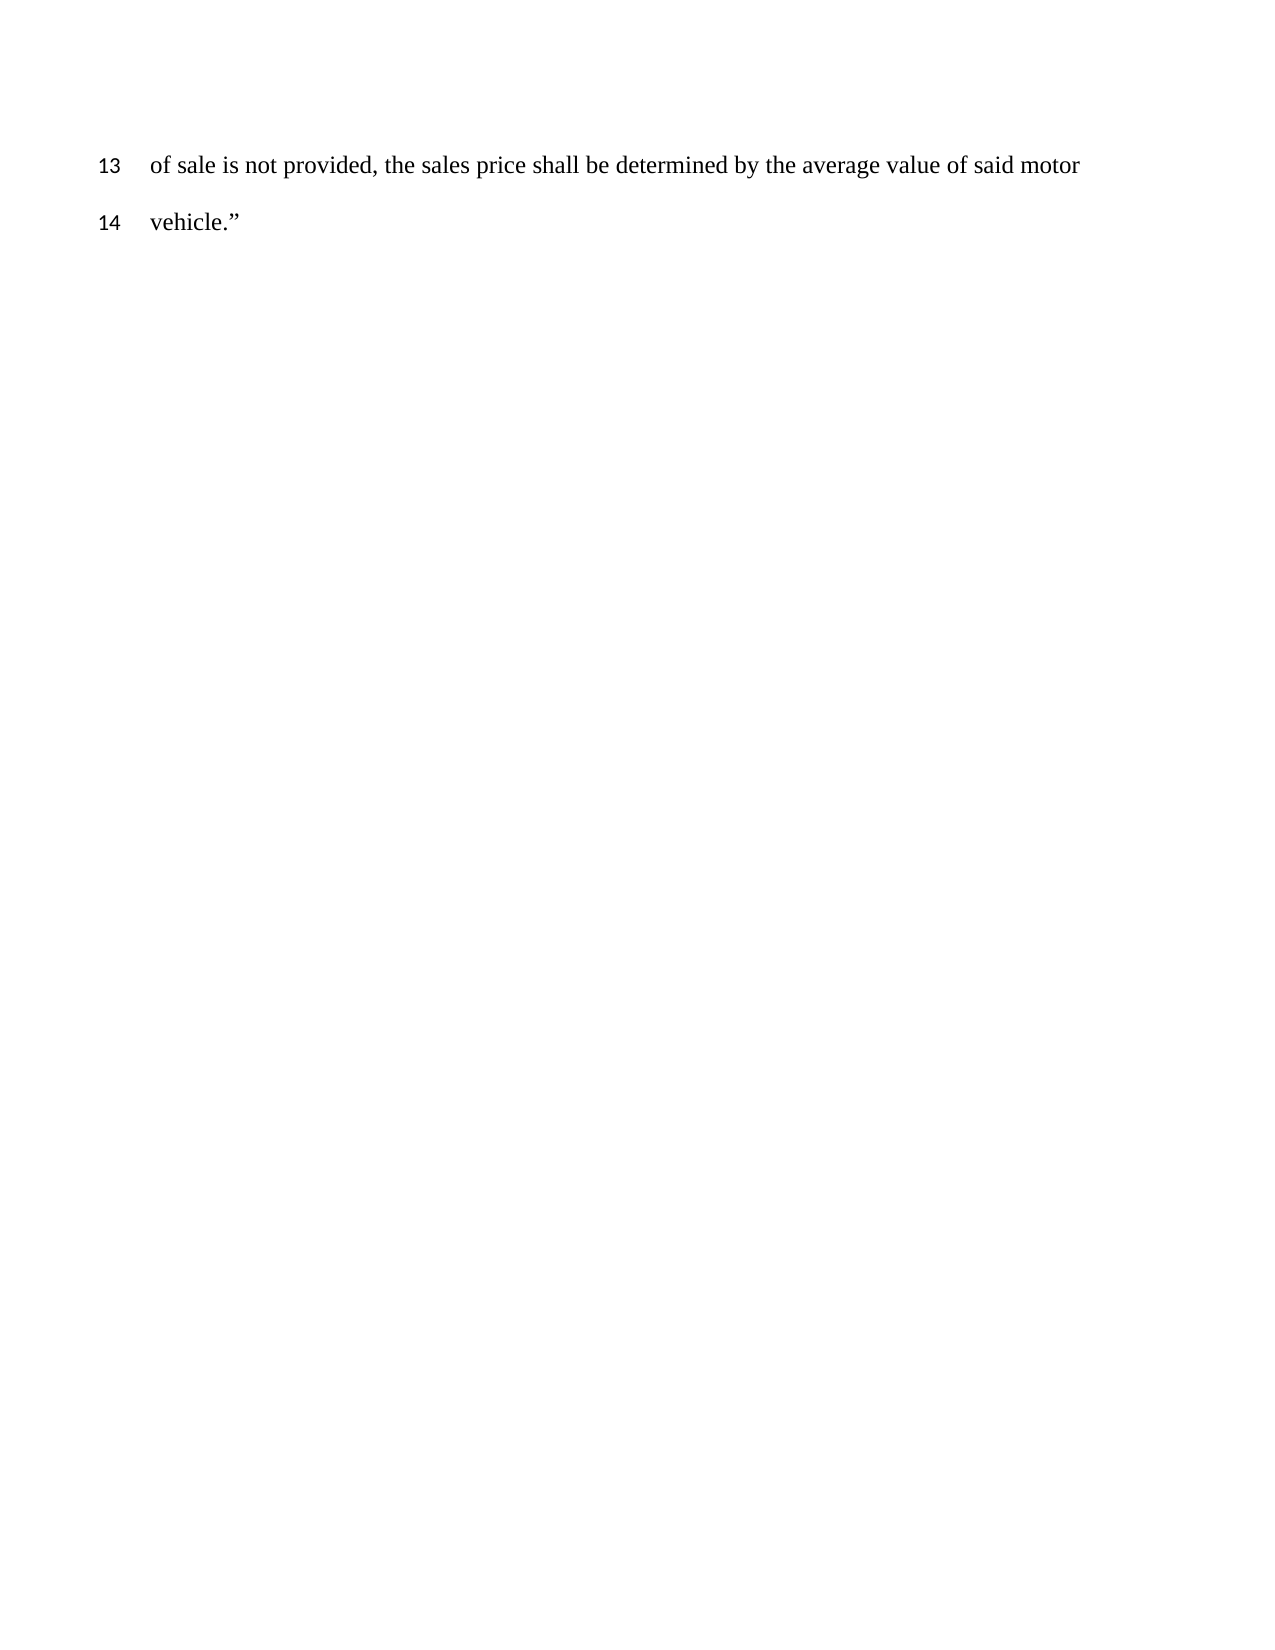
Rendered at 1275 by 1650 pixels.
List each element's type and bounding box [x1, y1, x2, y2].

text [150, 150, 1125, 236]
